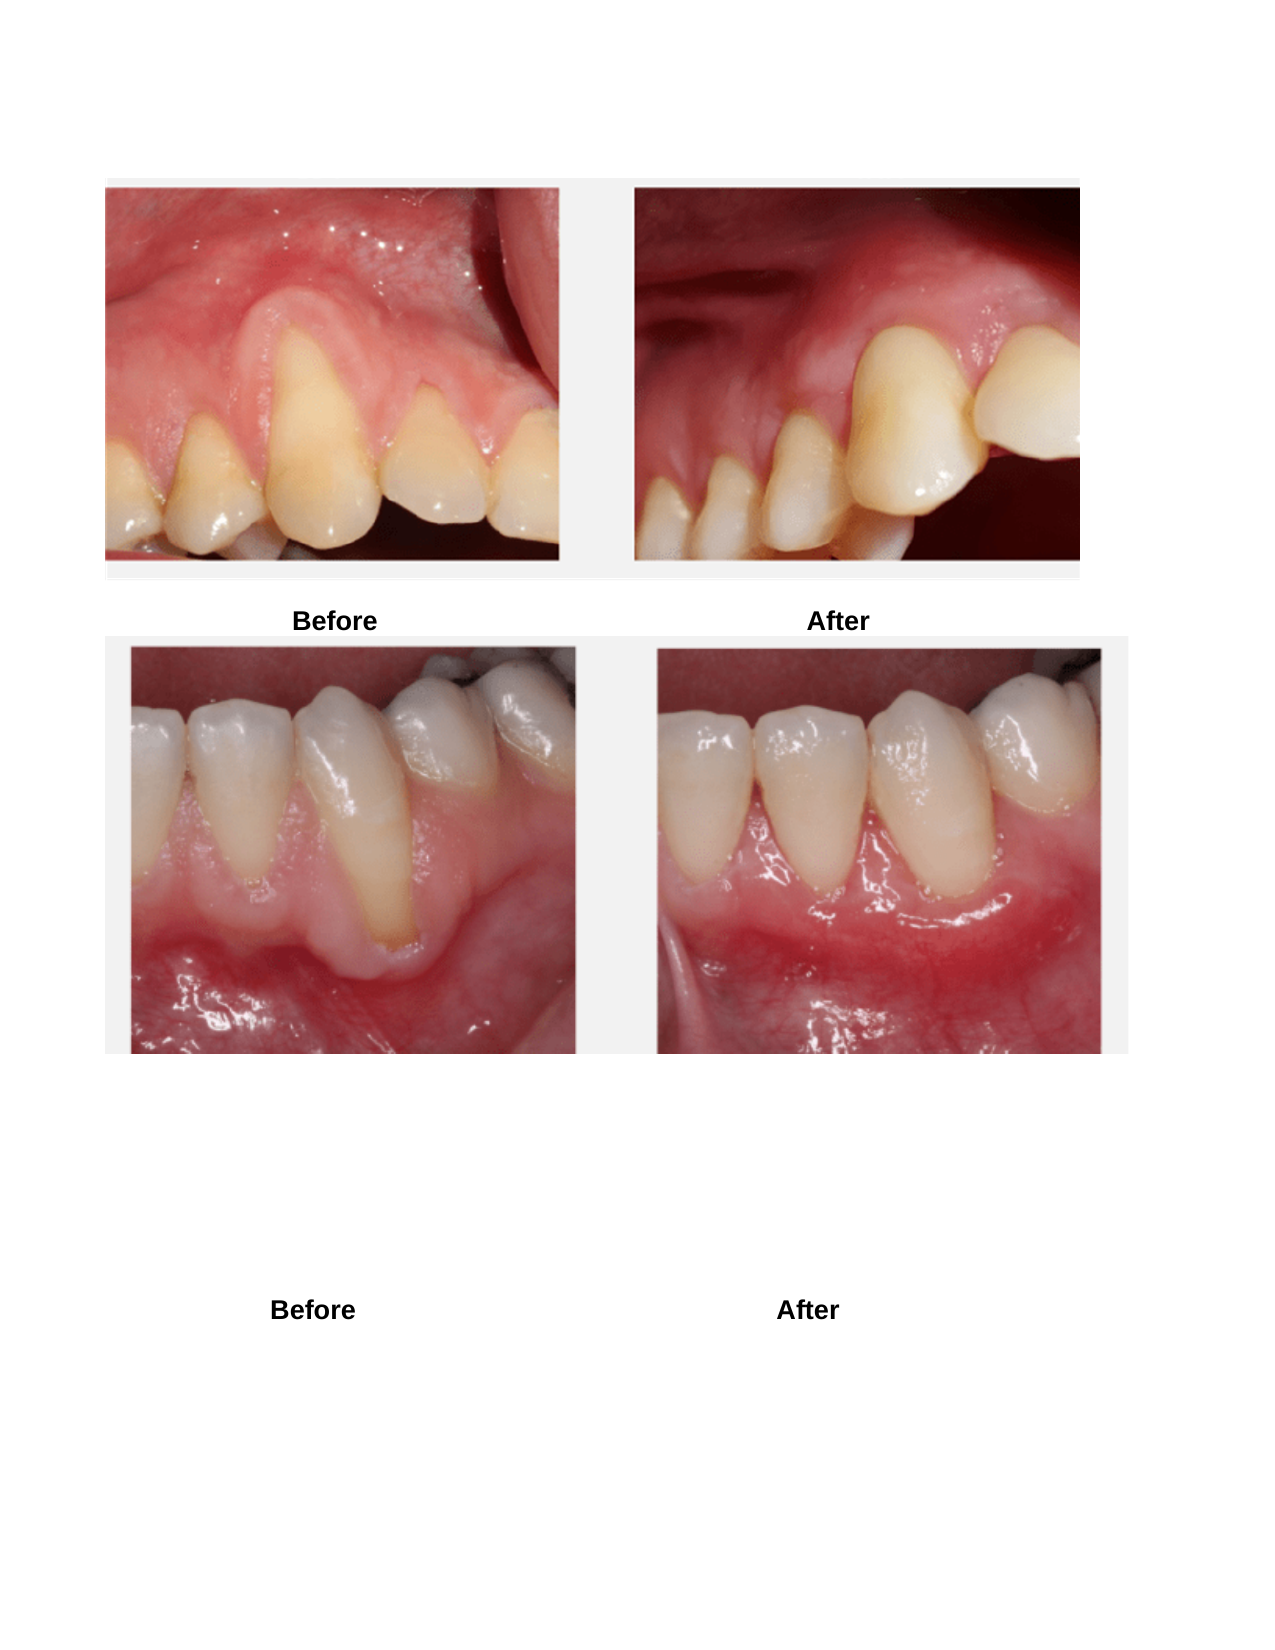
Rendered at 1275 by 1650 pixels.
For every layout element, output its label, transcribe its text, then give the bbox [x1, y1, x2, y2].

picture [105, 178, 1080, 587]
picture [105, 636, 1129, 1054]
text Before After [105, 1294, 1186, 1325]
